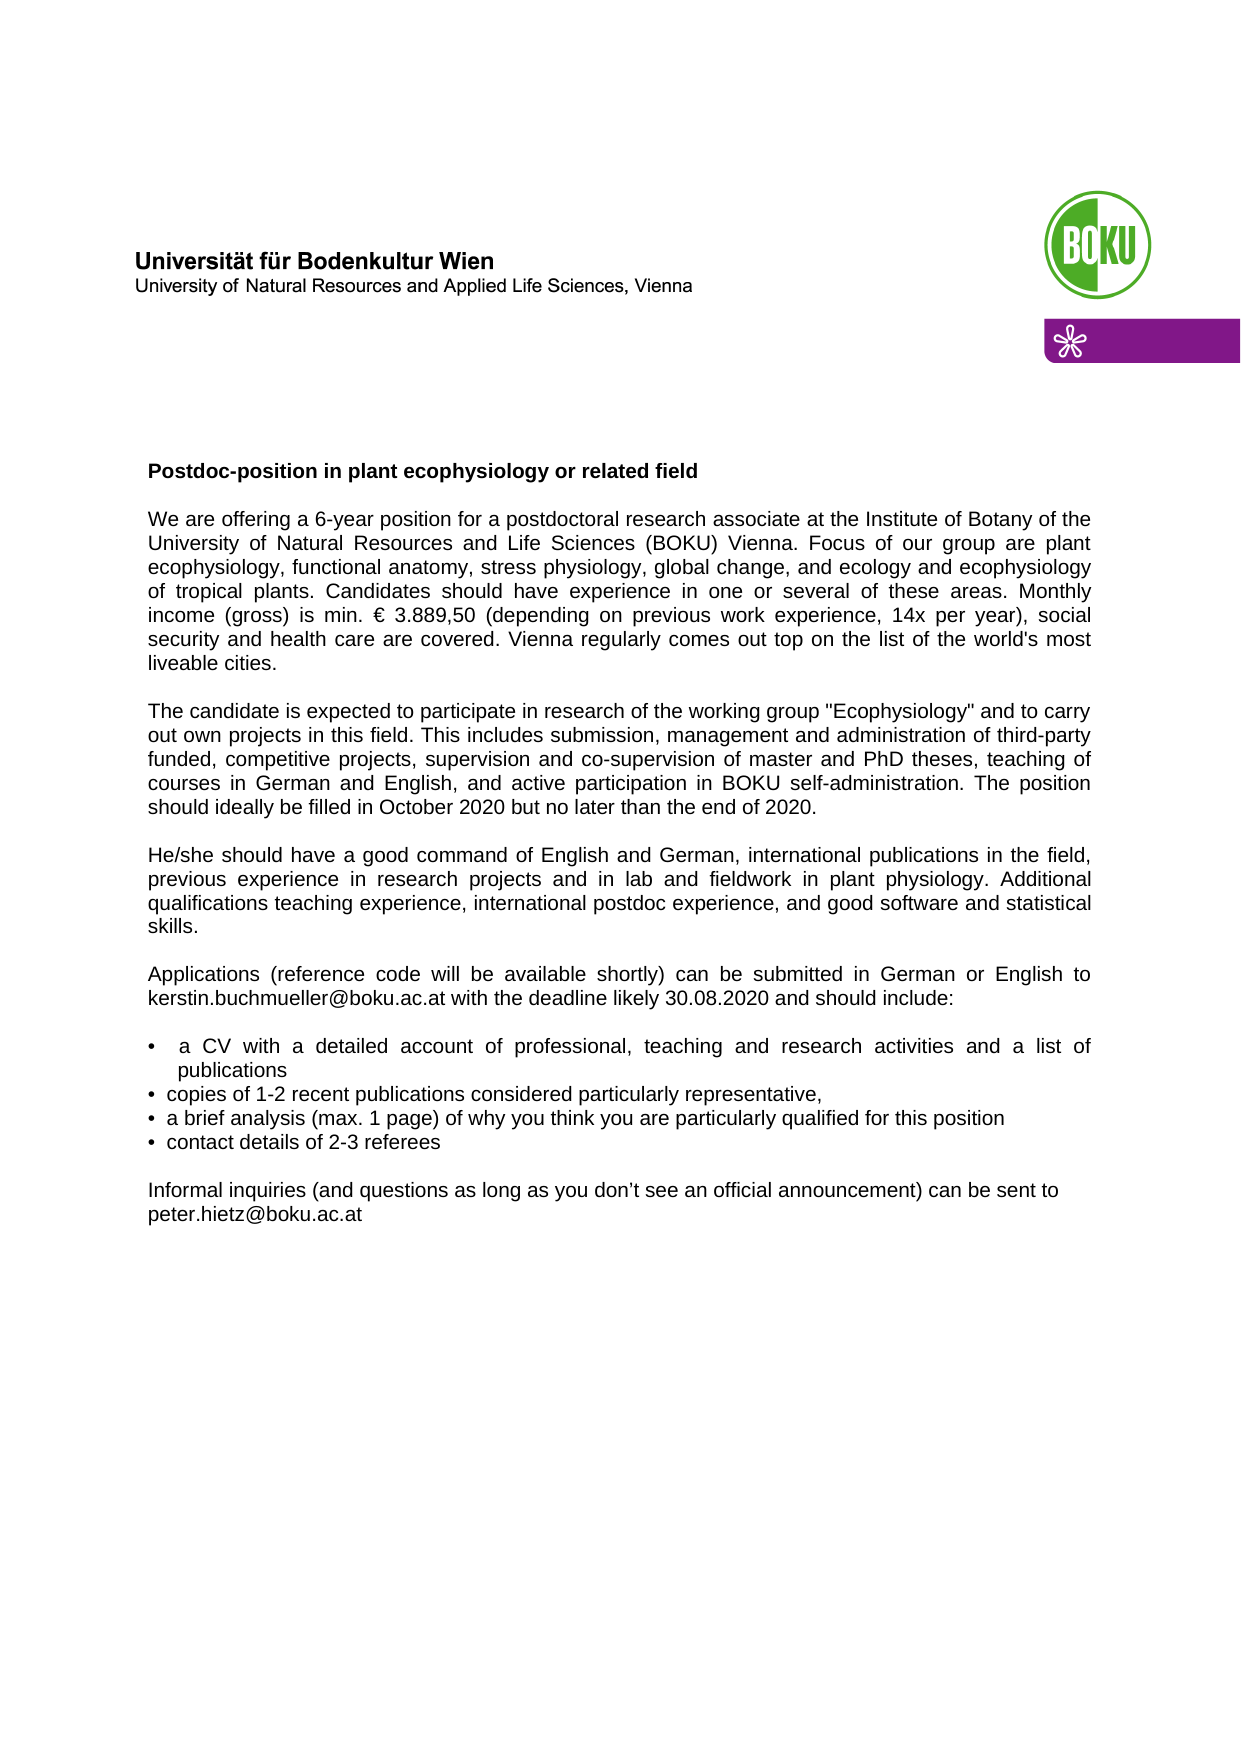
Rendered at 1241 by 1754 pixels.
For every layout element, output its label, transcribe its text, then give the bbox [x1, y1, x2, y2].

text • a brief analysis (max. 1 page) of why you think you are particularly qualified for this position [148, 1106, 1093, 1130]
text Postdoc-position in plant ecophysiology or related field [148, 459, 1093, 483]
text • contact details of 2-3 referees [148, 1130, 1093, 1154]
text Applications (reference code will be available shortly) can be submitted in German or English to kerstin.buchmueller@boku.ac.at with the deadline likely 30.08.2020 and should include: [148, 962, 1093, 1010]
picture [3, 131, 1241, 363]
text He/she should have a good command of English and German, international publications in the field, previous experience in research projects and in lab and fieldwork in plant physiology. Additional qualifications teaching experience, international postdoc experience, and good software and statistical skills. [148, 842, 1093, 938]
text We are offering a 6-year position for a postdoctoral research associate at the Institute of Botany of the University of Natural Resources and Life Sciences (BOKU) Vienna. Focus of our group are plant ecophysiology, functional anatomy, stress physiology, global change, and ecology and ecophysiology of tropical plants. Candidates should have experience in one or several of these areas. Monthly income (gross) is min. € 3.889,50 (depending on previous work experience, 14x per year), social security and health care are covered. Vienna regularly comes out top on the list of the world's most liveable cities. [148, 507, 1093, 675]
text • copies of 1-2 recent publications considered particularly representative, [148, 1082, 1093, 1106]
text Informal inquiries (and questions as long as you don’t see an official announcement) can be sent to peter.hietz@boku.ac.at [148, 1178, 1093, 1226]
text The candidate is expected to participate in research of the working group "Ecophysiology" and to carry out own projects in this field. This includes submission, management and administration of third-party funded, competitive projects, supervision and co-supervision of master and PhD theses, teaching of courses in German and English, and active participation in BOKU self-administration. The position should ideally be filled in October 2020 but no later than the end of 2020. [148, 699, 1093, 818]
text • a CV with a detailed account of professional, teaching and research activities and a list of publications [148, 1034, 1093, 1082]
